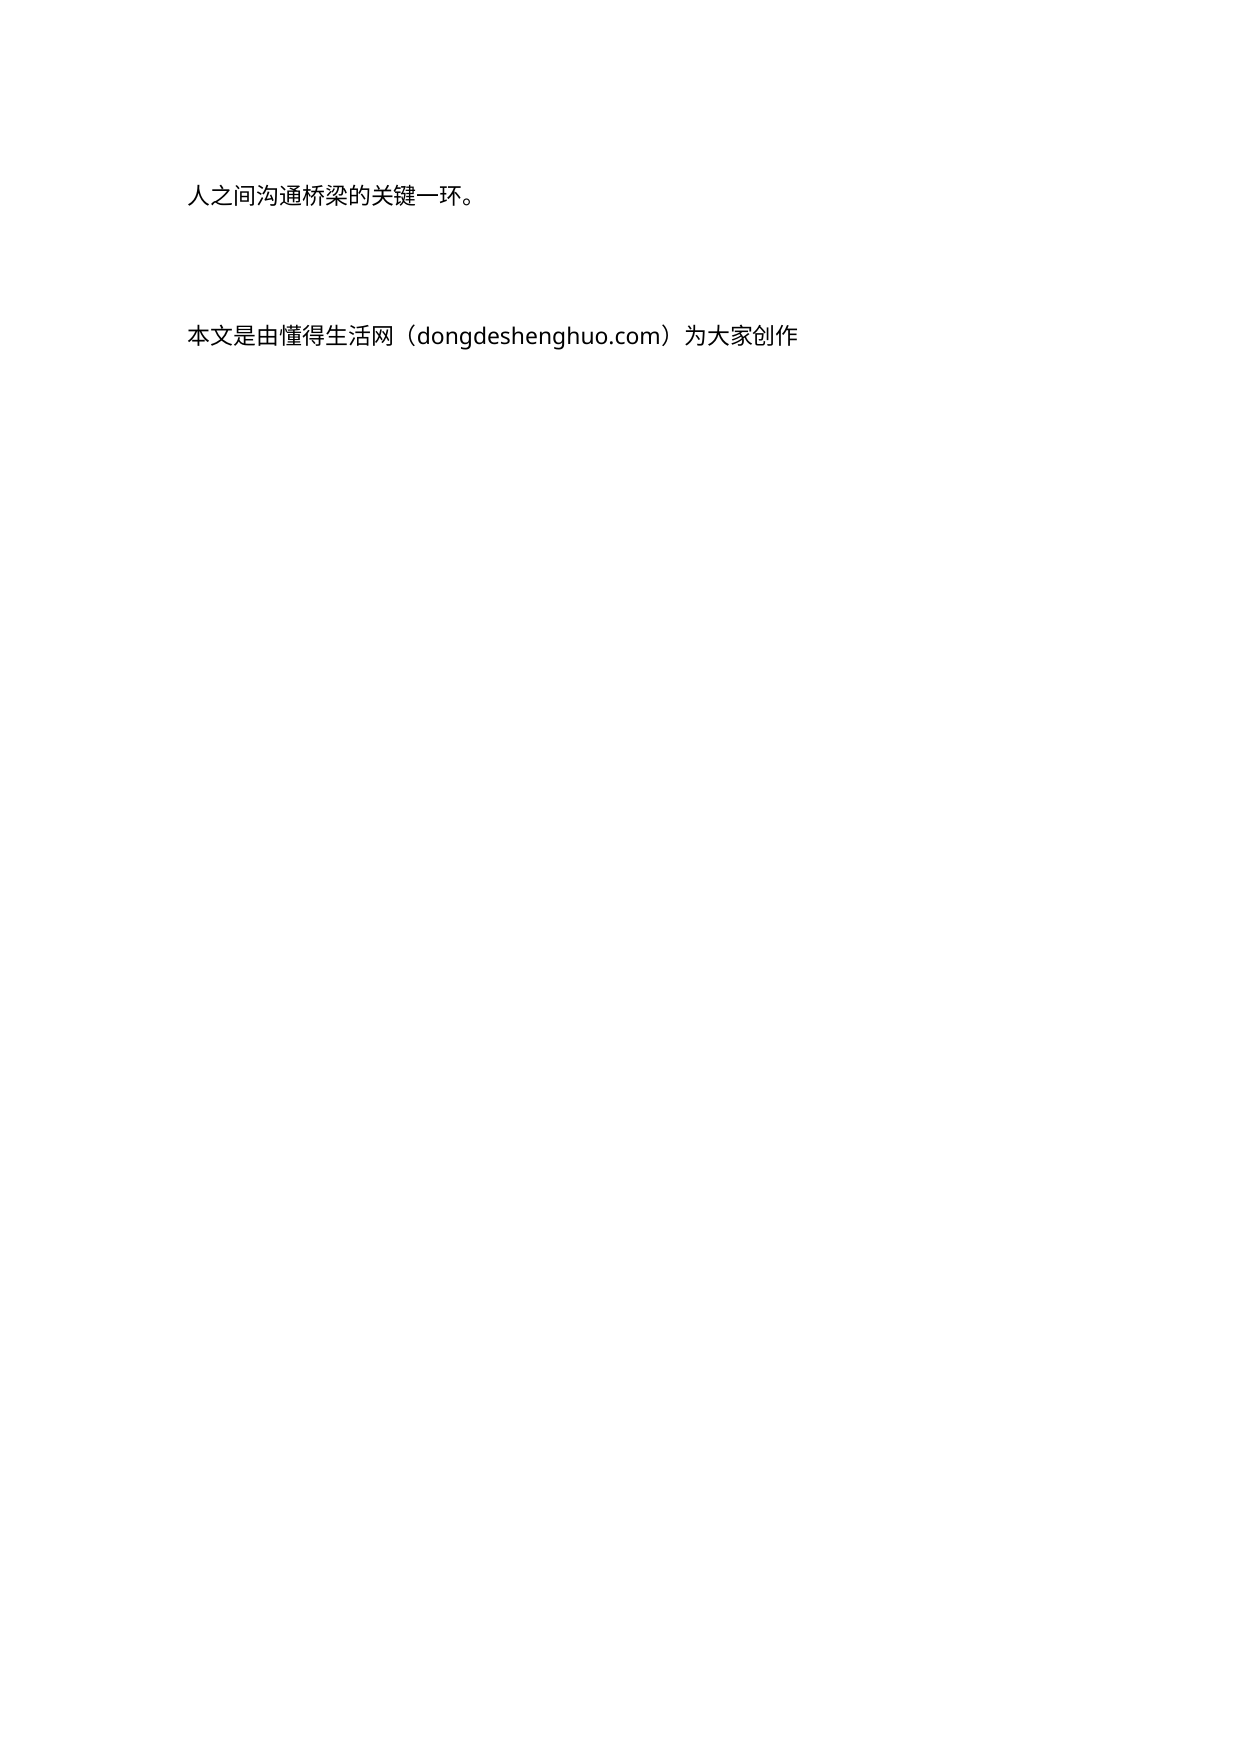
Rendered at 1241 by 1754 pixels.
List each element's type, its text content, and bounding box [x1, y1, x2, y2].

text 本文是由懂得生活网（dongdeshenghuo.com）为大家创作 [187, 302, 1053, 367]
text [187, 162, 1053, 227]
